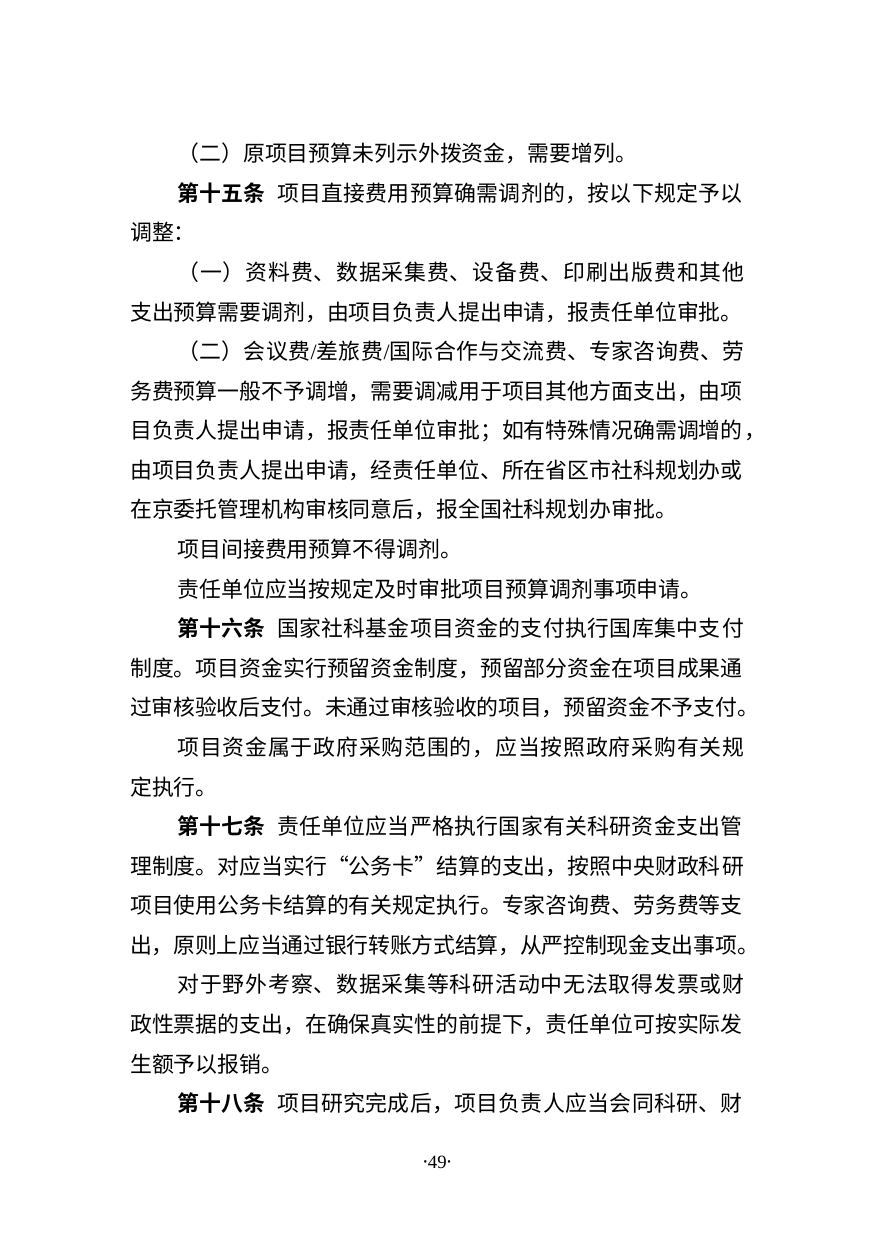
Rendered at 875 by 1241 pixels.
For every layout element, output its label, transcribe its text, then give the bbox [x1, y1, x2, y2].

text 第十五条 项目直接费用预算确需调剂的，按以下规定予以调整： [130, 169, 744, 249]
text （二）原项目预算未列示外拨资金，需要增列。 [130, 130, 744, 169]
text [130, 1080, 744, 1119]
text 第十六条 国家社科基金项目资金的支付执行国库集中支付制度。项目资金实行预留资金制度，预留部分资金在项目成果通过审核验收后支付。未通过审核验收的项目，预留资金不予支付。 [130, 605, 744, 724]
text 项目资金属于政府采购范围的，应当按照政府采购有关规定执行。 [130, 724, 744, 803]
text （一）资料费、数据采集费、设备费、印刷出版费和其他支出预算需要调剂，由项目负责人提出申请，报责任单位审批。 [130, 249, 744, 328]
text 第十七条 责任单位应当严格执行国家有关科研资金支出管理制度。对应当实行“公务卡”结算的支出，按照中央财政科研项目使用公务卡结算的有关规定执行。专家咨询费、劳务费等支出，原则上应当通过银行转账方式结算，从严控制现金支出事项。 [130, 803, 744, 961]
text 项目间接费用预算不得调剂。 [130, 526, 744, 565]
text （二）会议费/差旅费/国际合作与交流费、专家咨询费、劳务费预算一般不予调增，需要调减用于项目其他方面支出，由项目负责人提出申请，报责任单位审批；如有特殊情况确需调增的，由项目负责人提出申请，经责任单位、所在省区市社科规划办或在京委托管理机构审核同意后，报全国社科规划办审批。 [130, 328, 744, 526]
text 对于野外考察、数据采集等科研活动中无法取得发票或财政性票据的支出，在确保真实性的前提下，责任单位可按实际发生额予以报销。 [130, 961, 744, 1080]
text 责任单位应当按规定及时审批项目预算调剂事项申请。 [130, 565, 744, 605]
